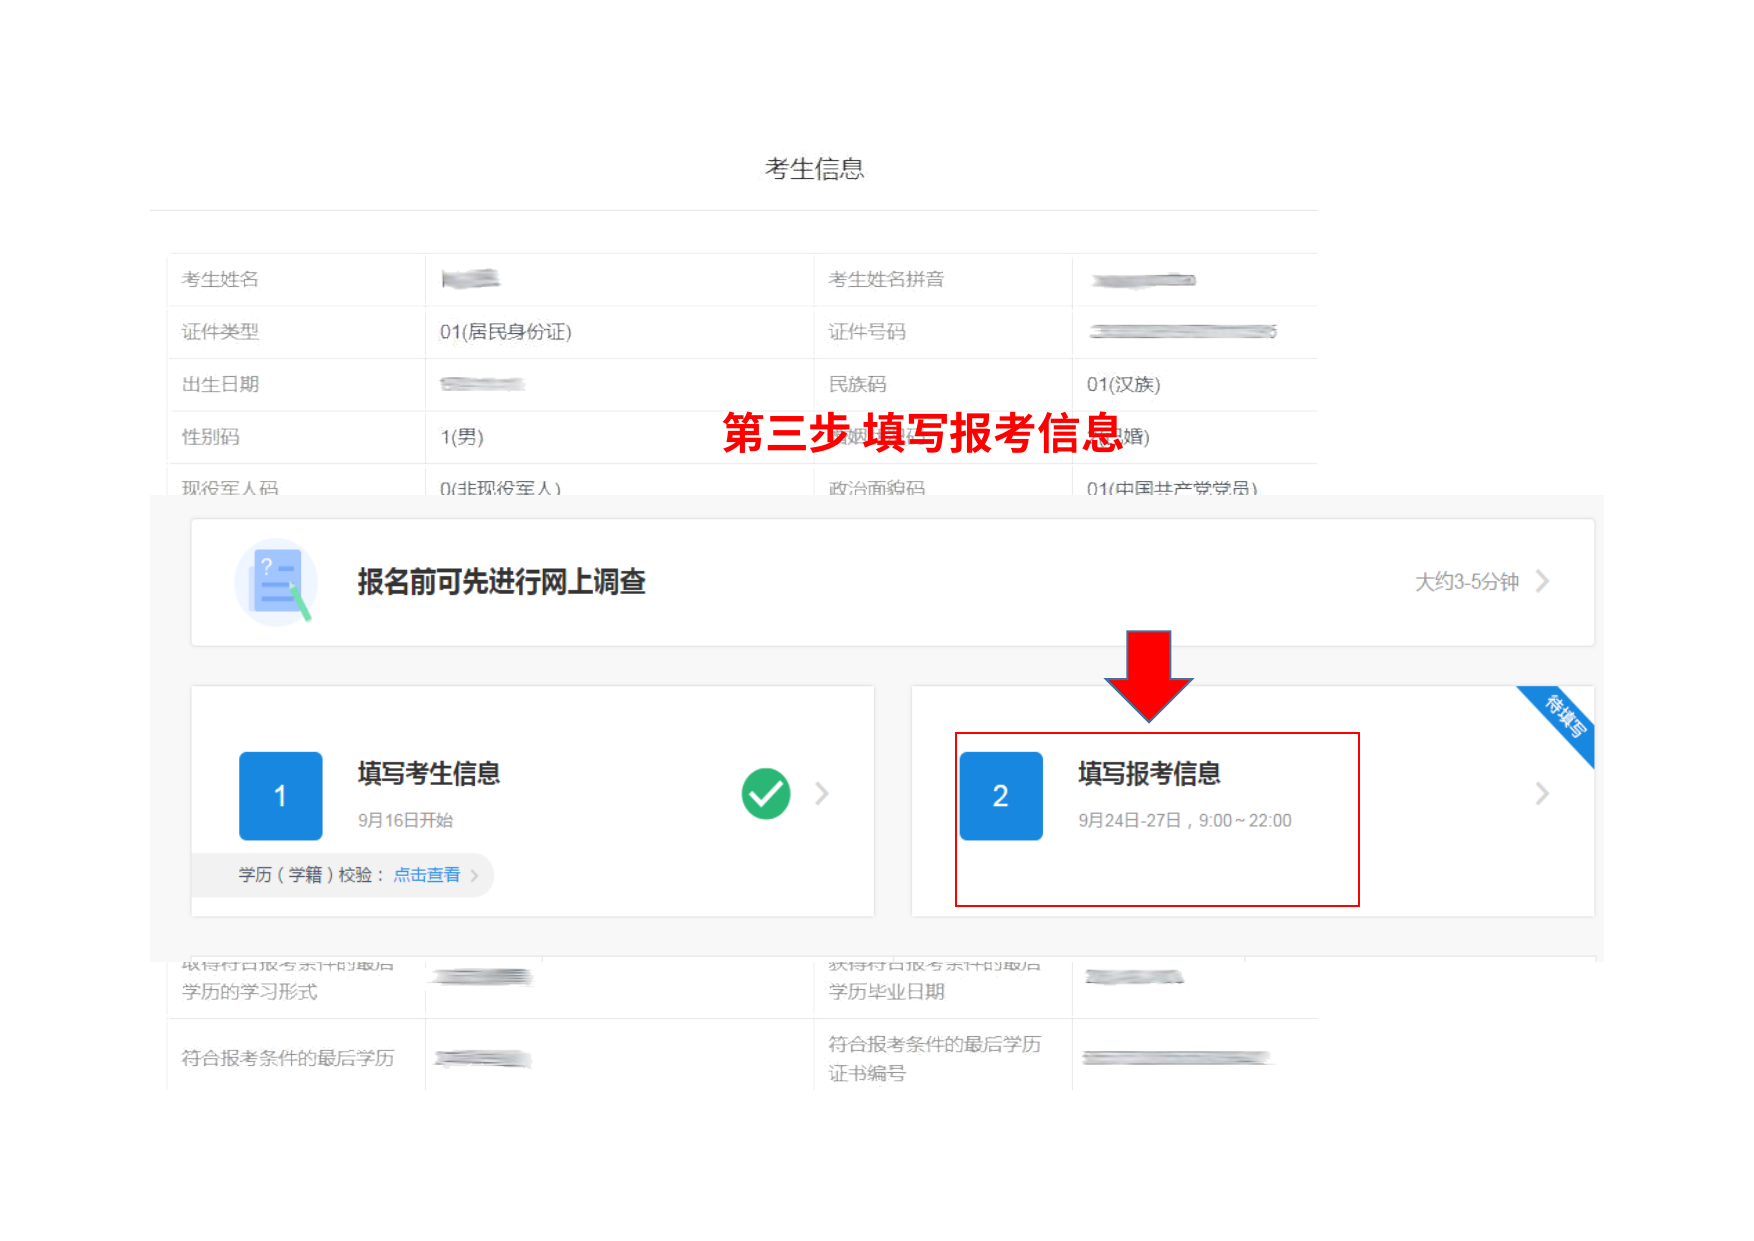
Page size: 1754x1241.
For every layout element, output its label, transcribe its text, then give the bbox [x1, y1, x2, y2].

text 第三步 填写报考信息 [150, 397, 1604, 462]
picture [150, 462, 1604, 1090]
picture [150, 150, 1318, 397]
